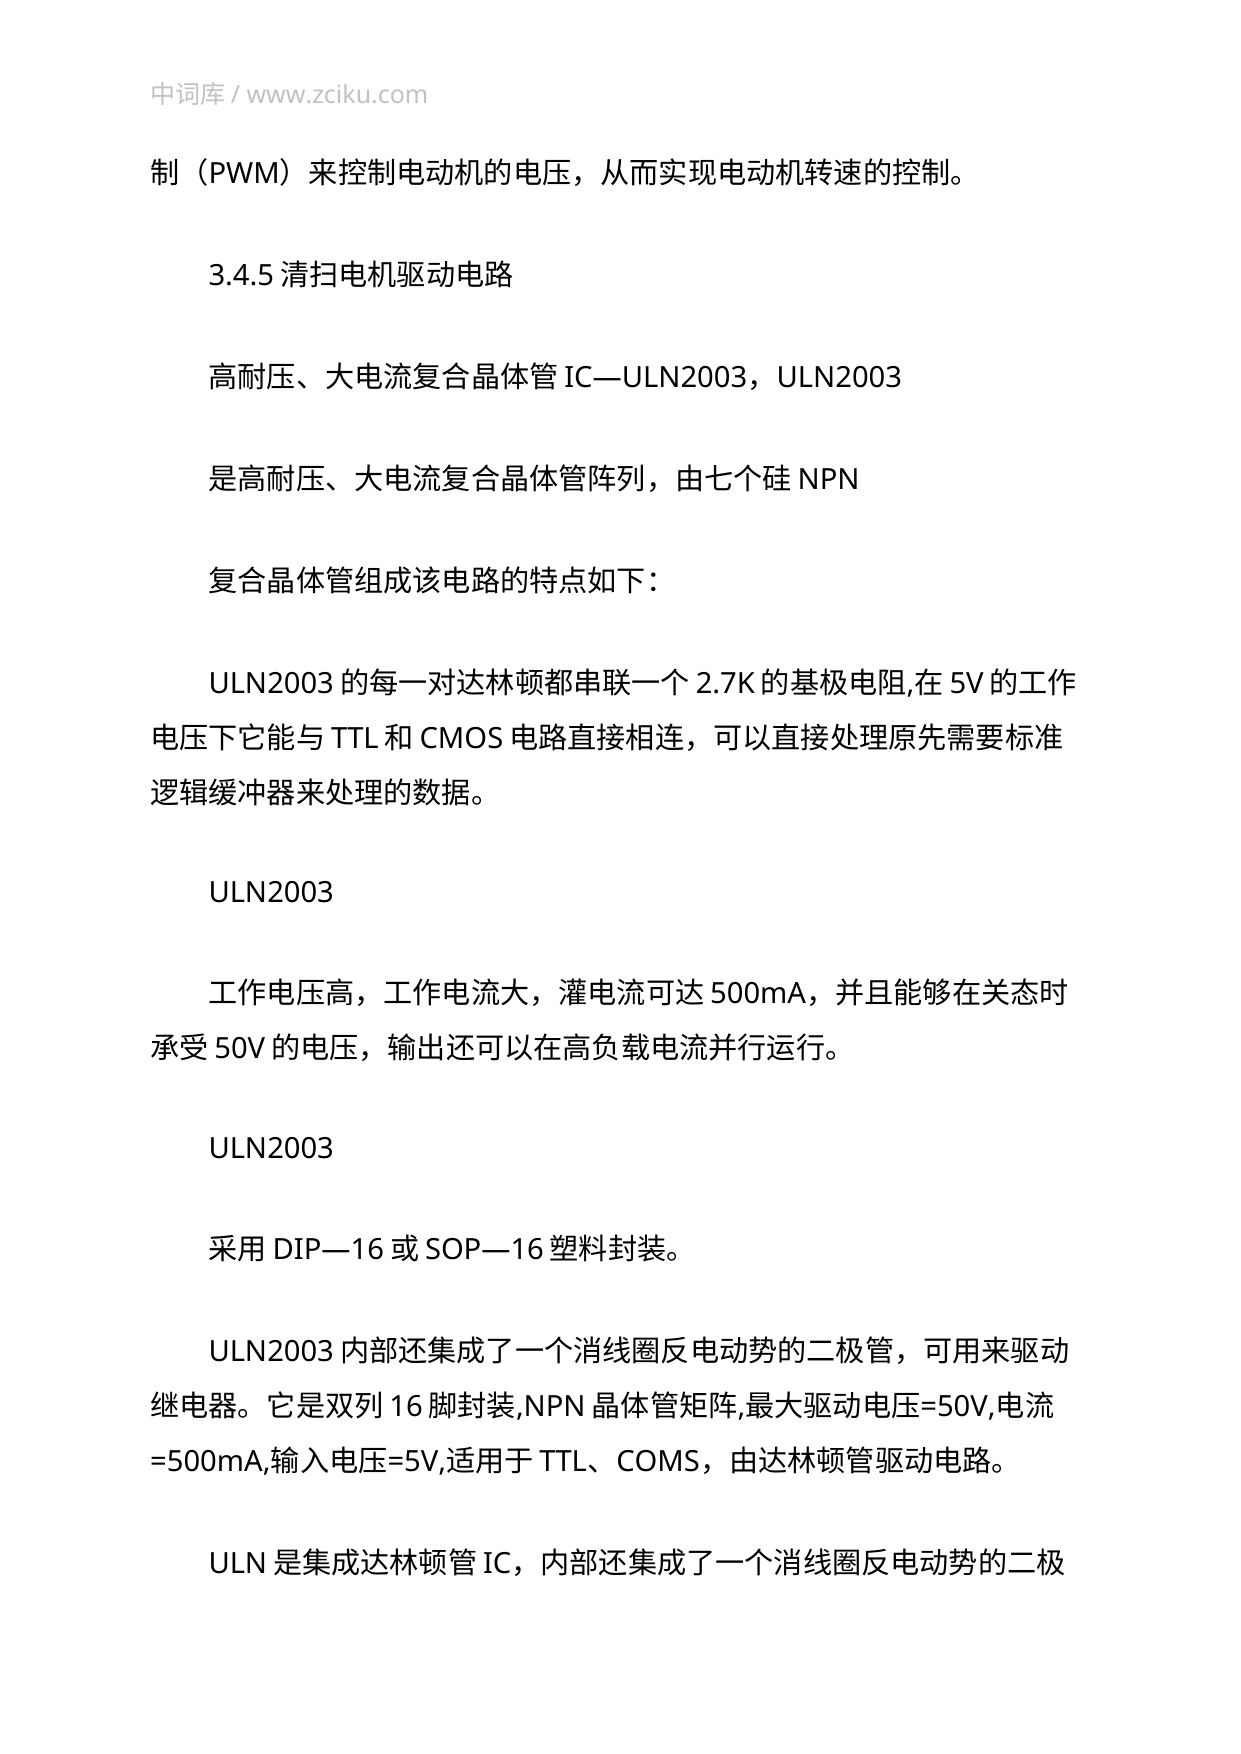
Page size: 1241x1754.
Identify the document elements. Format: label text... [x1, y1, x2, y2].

text ULN2003 [150, 1127, 1090, 1167]
text 高耐压、大电流复合晶体管IC—ULN2003，ULN2003 [150, 354, 1090, 396]
text ULN2003的每一对达林顿都串联一个2.7K的基极电阻,在5V的工作电压下它能与TTL和CMOS电路直接相连，可以直接处理原先需要标准逻辑缓冲器来处理的数据。 [150, 660, 1090, 812]
text ULN2003内部还集成了一个消线圈反电动势的二极管，可用来驱动继电器。它是双列16脚封装,NPN晶体管矩阵,最大驱动电压=50V,电流=500mA,输入电压=5V,适用于TTL、COMS，由达林顿管驱动电路。 [150, 1327, 1090, 1480]
text 工作电压高，工作电流大，灌电流可达500mA，并且能够在关态时承受50V的电压，输出还可以在高负载电流并行运行。 [150, 970, 1090, 1067]
text 是高耐压、大电流复合晶体管阵列，由七个硅NPN [150, 456, 1090, 498]
text 3.4.5清扫电机驱动电路 [150, 252, 1090, 294]
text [150, 150, 1090, 192]
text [150, 1539, 1090, 1582]
text 复合晶体管组成该电路的特点如下： [150, 558, 1090, 600]
text ULN2003 [150, 871, 1090, 911]
text 采用DIP—16或SOP—16塑料封装。 [150, 1225, 1090, 1268]
